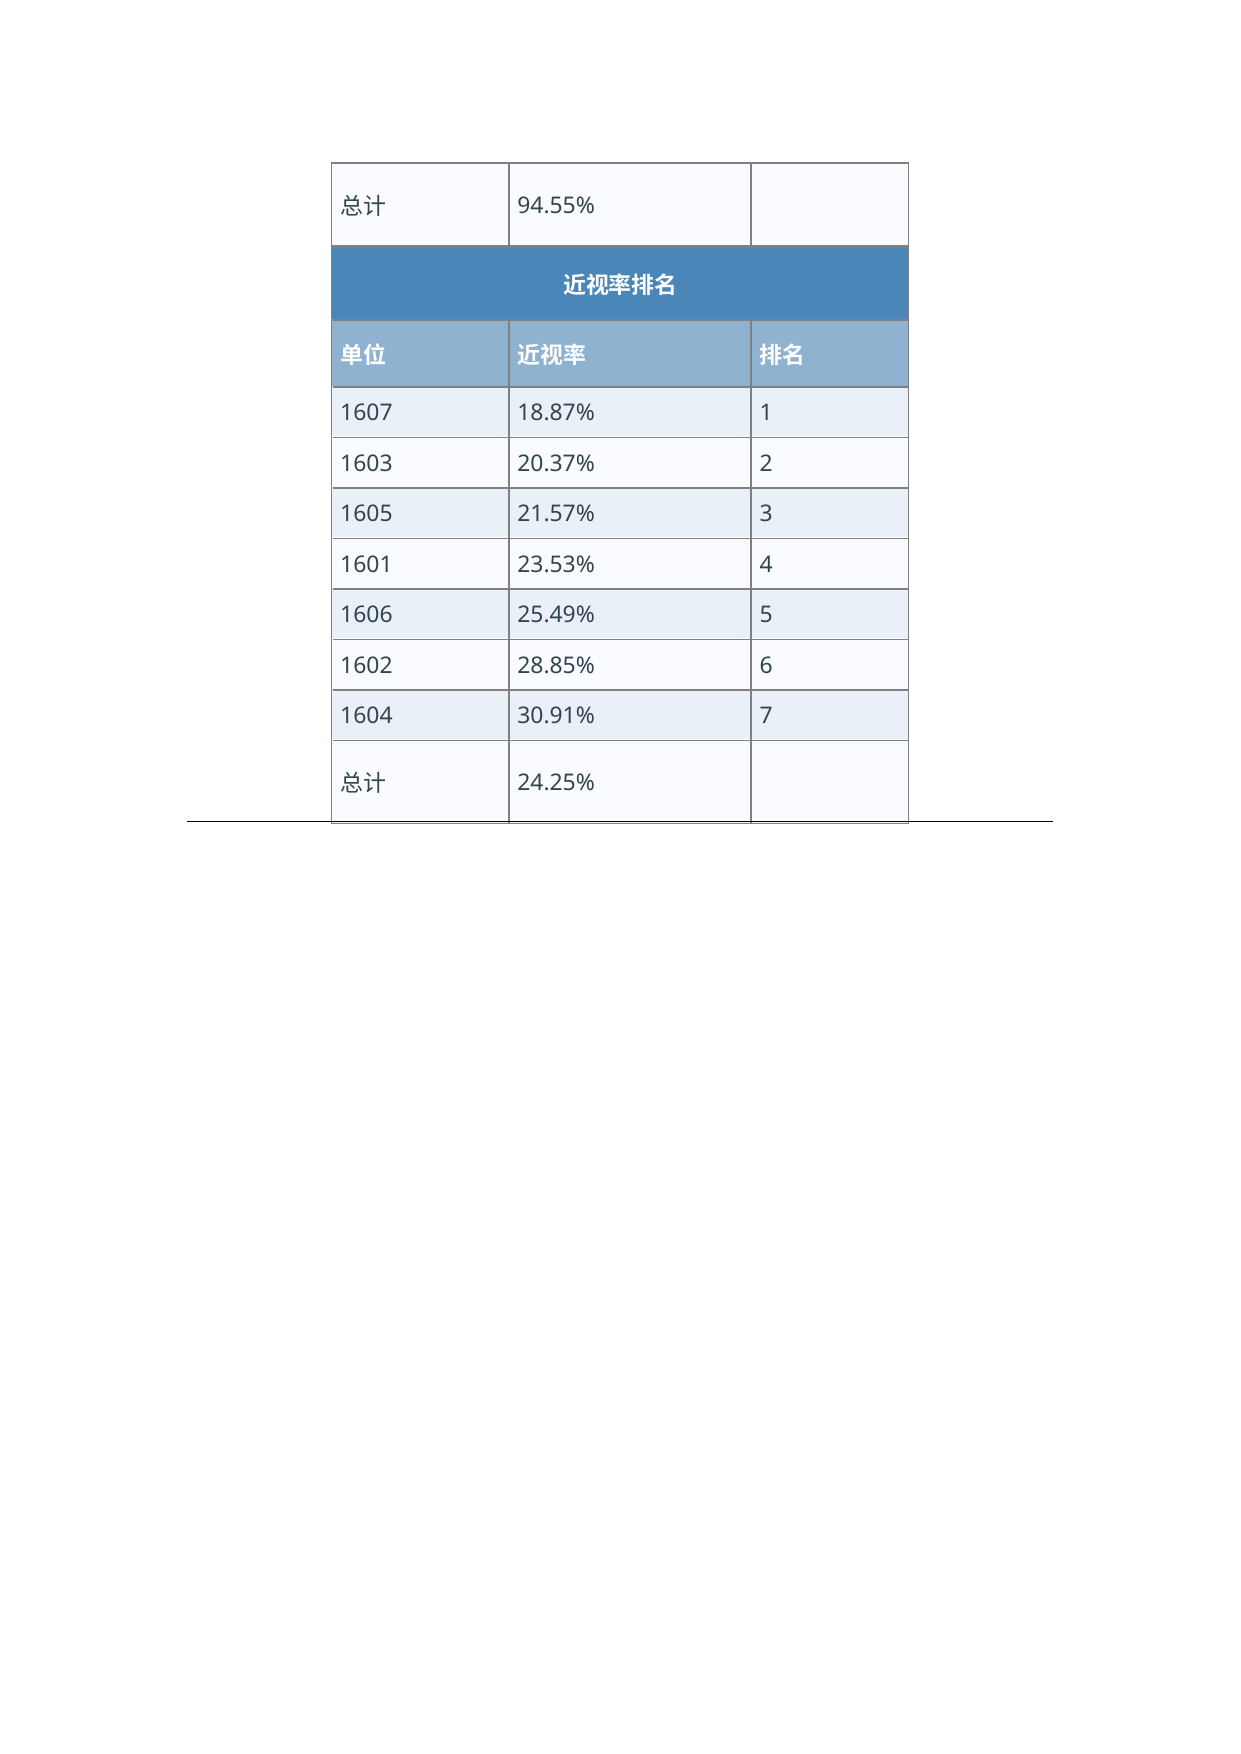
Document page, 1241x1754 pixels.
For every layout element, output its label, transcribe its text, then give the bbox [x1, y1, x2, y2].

table_cell 18.87% [510, 388, 750, 436]
table_cell [752, 741, 908, 821]
table_cell 5 [752, 590, 908, 638]
table_cell 28.85% [510, 640, 750, 689]
table_cell 94.55% [510, 164, 750, 245]
table_cell 1606 [332, 589, 508, 638]
table_cell 近视率 [510, 321, 750, 386]
table_cell 总计 [332, 164, 508, 245]
table_cell 1607 [332, 387, 508, 436]
table_header 近视率排名 [332, 248, 908, 319]
table_cell [752, 164, 908, 245]
table_cell 7 [752, 691, 908, 739]
table_cell 23.53% [510, 539, 750, 588]
table_cell 20.37% [510, 438, 750, 487]
table_cell 3 [752, 489, 908, 537]
table_cell 1602 [332, 640, 508, 689]
table_cell 24.25% [510, 741, 750, 821]
table_cell 1603 [332, 438, 508, 487]
table_cell 单位 [332, 320, 508, 386]
table_cell 25.49% [510, 590, 750, 638]
table_cell 30.91% [510, 691, 750, 739]
table_cell 1605 [332, 488, 508, 537]
table_cell 21.57% [510, 489, 750, 537]
table_cell 2 [752, 438, 908, 487]
table_cell 总计 [332, 741, 508, 821]
table_cell 排名 [752, 321, 908, 386]
table_cell 1601 [332, 539, 508, 588]
table_cell 6 [752, 640, 908, 689]
table_cell 1604 [332, 690, 508, 739]
table_cell 1 [752, 388, 908, 436]
table_cell 4 [752, 539, 908, 588]
